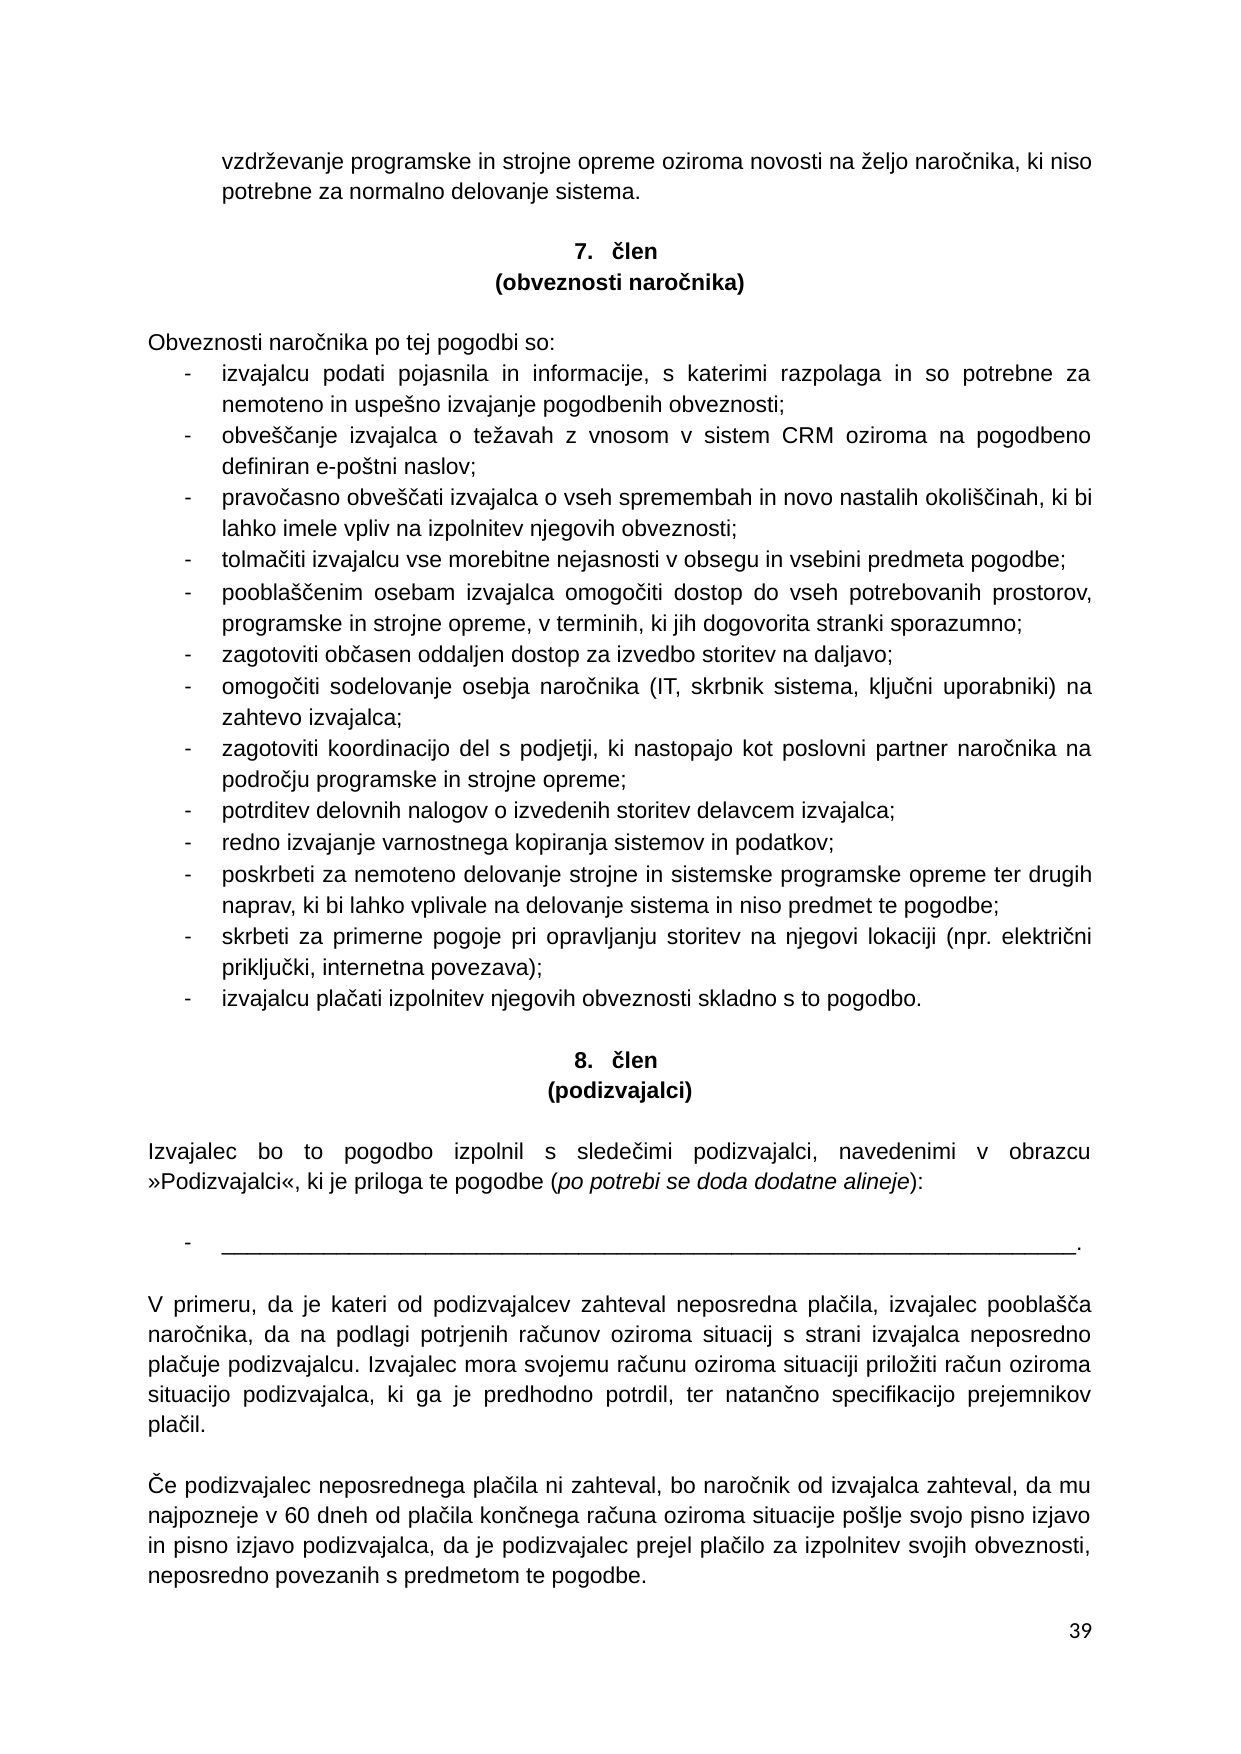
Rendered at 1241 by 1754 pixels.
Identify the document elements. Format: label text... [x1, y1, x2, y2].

list ___________________________________________________________________. [184, 1228, 1092, 1256]
list izvajalcu podati pojasnila in informacije, s katerimi razpolaga in so potrebne za nemoteno in uspešno izvajanje pogodbenih obveznosti; [184, 359, 1092, 417]
list izvajalcu plačati izpolnitev njegovih obveznosti skladno s to pogodbo. [184, 984, 1092, 1013]
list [184, 148, 1092, 204]
text V primeru, da je kateri od podizvajalcev zahteval neposredna plačila, izvajalec pooblašča naročnika, da na podlagi potrjenih računov oziroma situacij s strani izvajalca neposredno plačuje podizvajalcu. Izvajalec mora svojemu računu oziroma situaciji priložiti račun oziroma situacijo podizvajalca, ki ga je predhodno potrdil, ter natančno specifikacijo prejemnikov plačil. [148, 1291, 1092, 1438]
text Obveznosti naročnika po tej pogodbi so: [148, 329, 1092, 355]
text Če podizvajalec neposrednega plačila ni zahteval, bo naročnik od izvajalca zahteval, da mu najpozneje v 60 dneh od plačila končnega računa oziroma situacije pošlje svojo pisno izjavo in pisno izjavo podizvajalca, da je podizvajalec prejel plačilo za izpolnitev svojih obveznosti, neposredno povezanih s predmetom te pogodbe. [148, 1472, 1092, 1589]
list poskrbeti za nemoteno delovanje strojne in sistemske programske opreme ter drugih naprav, ki bi lahko vplivale na delovanje sistema in niso predmet te pogodbe; [184, 860, 1092, 919]
list obveščanje izvajalca o težavah z vnosom v sistem CRM oziroma na pogodbeno definiran e-poštni naslov; [184, 421, 1092, 479]
list pravočasno obveščati izvajalca o vseh spremembah in novo nastalih okoliščinah, ki bi lahko imele vpliv na izpolnitev njegovih obveznosti; [184, 483, 1092, 542]
list tolmačiti izvajalcu vse morebitne nejasnosti v obsegu in vsebini predmeta pogodbe; [184, 545, 1092, 573]
list redno izvajanje varnostnega kopiranja sistemov in podatkov; [184, 828, 1092, 856]
list skrbeti za primerne pogoje pri opravljanju storitev na njegovi lokaciji (npr. električni priključki, internetna povezava); [184, 922, 1092, 981]
list potrditev delovnih nalogov o izvedenih storitev delavcem izvajalca; [184, 796, 1092, 824]
list člen [140, 1047, 1092, 1073]
list zagotoviti koordinacijo del s podjetji, ki nastopajo kot poslovni partner naročnika na področju programske in strojne opreme; [184, 734, 1092, 792]
list člen [140, 238, 1092, 265]
text (obveznosti naročnika) [148, 268, 1092, 295]
list zagotoviti občasen oddaljen dostop za izvedbo storitev na daljavo; [184, 640, 1092, 668]
text (podizvajalci) [148, 1077, 1092, 1103]
list omogočiti sodelovanje osebja naročnika (IT, skrbnik sistema, ključni uporabniki) na zahtevo izvajalca; [184, 672, 1092, 730]
list pooblaščenim osebam izvajalca omogočiti dostop do vseh potrebovanih prostorov, programske in strojne opreme, v terminih, ki jih dogovorita stranki sporazumno; [184, 578, 1092, 636]
text Izvajalec bo to pogodbo izpolnil s sledečimi podizvajalci, navedenimi v obrazcu »Podizvajalci«, ki je priloga te pogodbe (po potrebi se doda dodatne alineje): [148, 1138, 1092, 1194]
